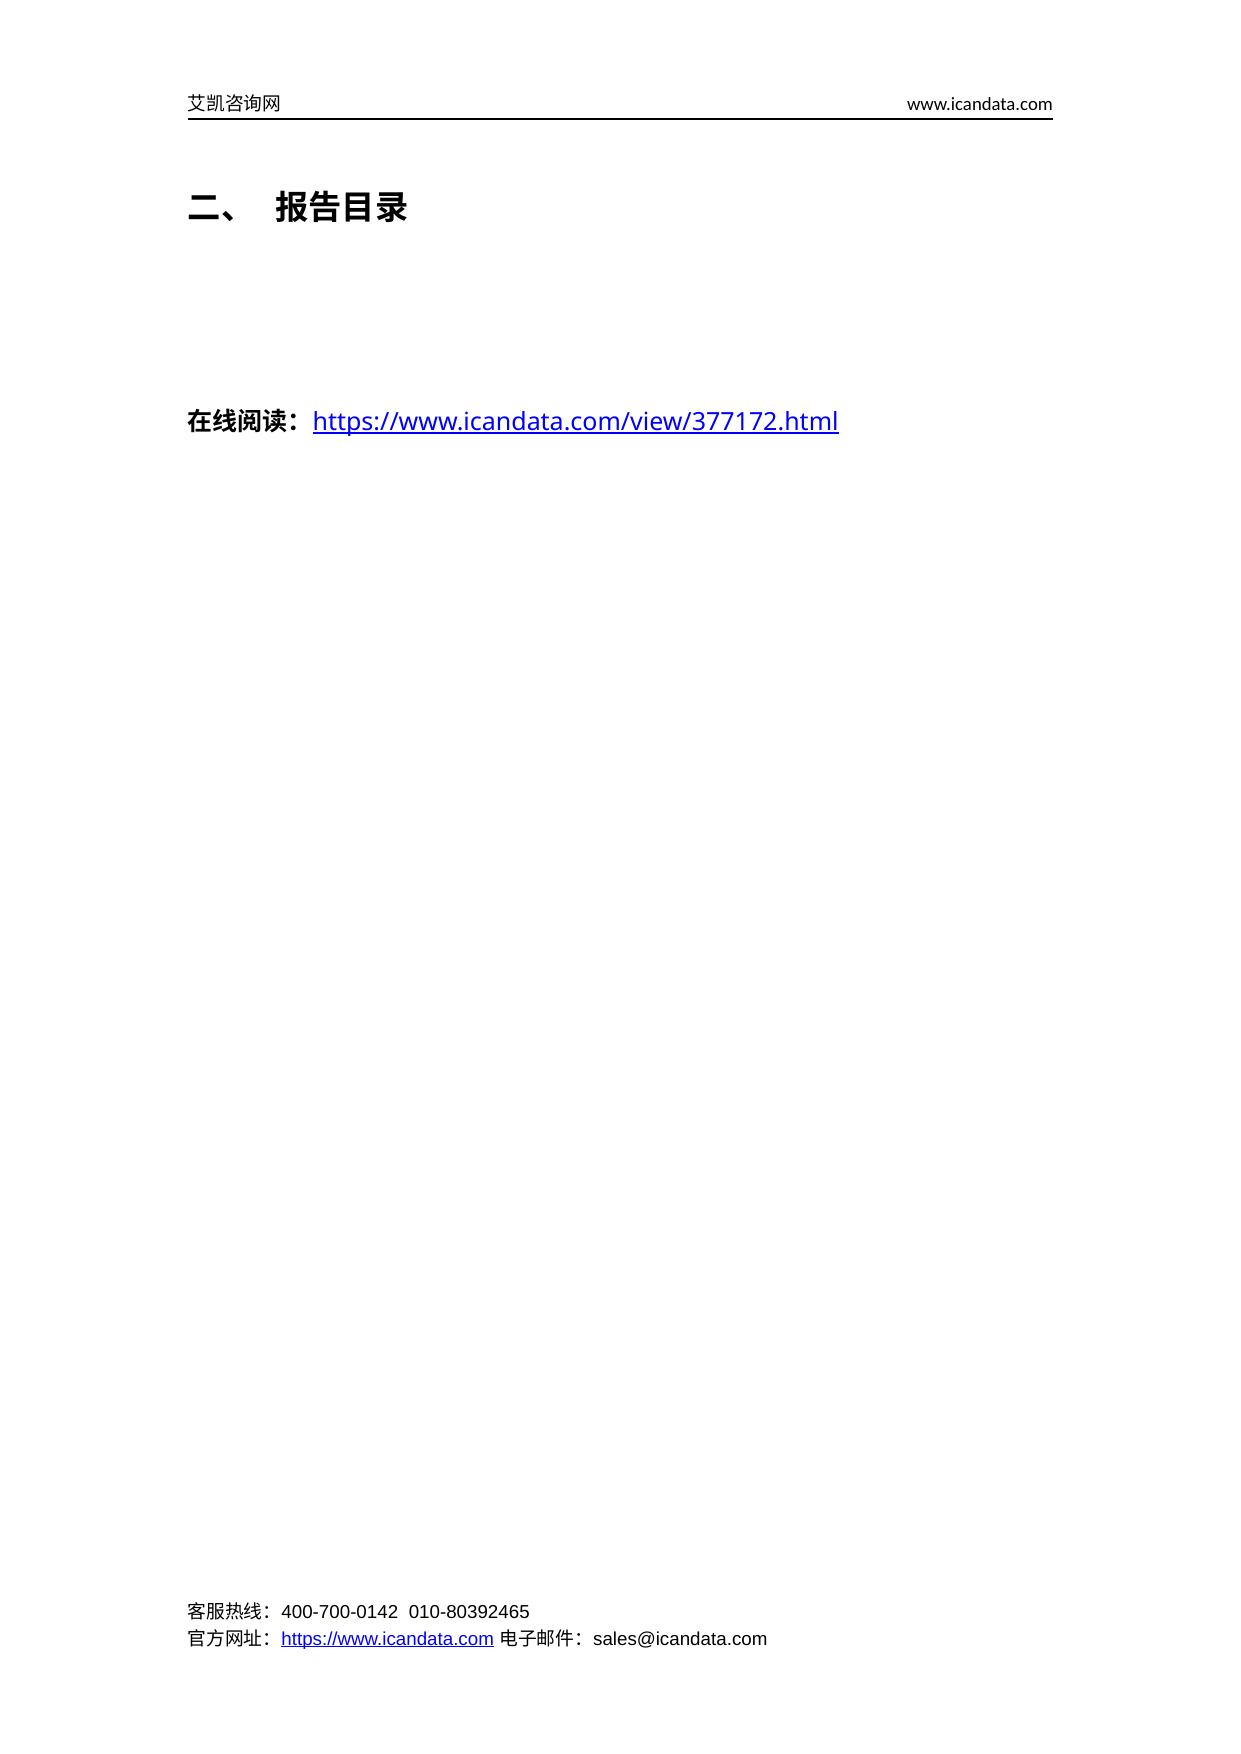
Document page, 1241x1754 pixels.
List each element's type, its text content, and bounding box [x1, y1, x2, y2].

text 在线阅读：https://www.icandata.com/view/377172.html [187, 387, 1053, 452]
subtitle 报告目录 [187, 172, 1053, 237]
